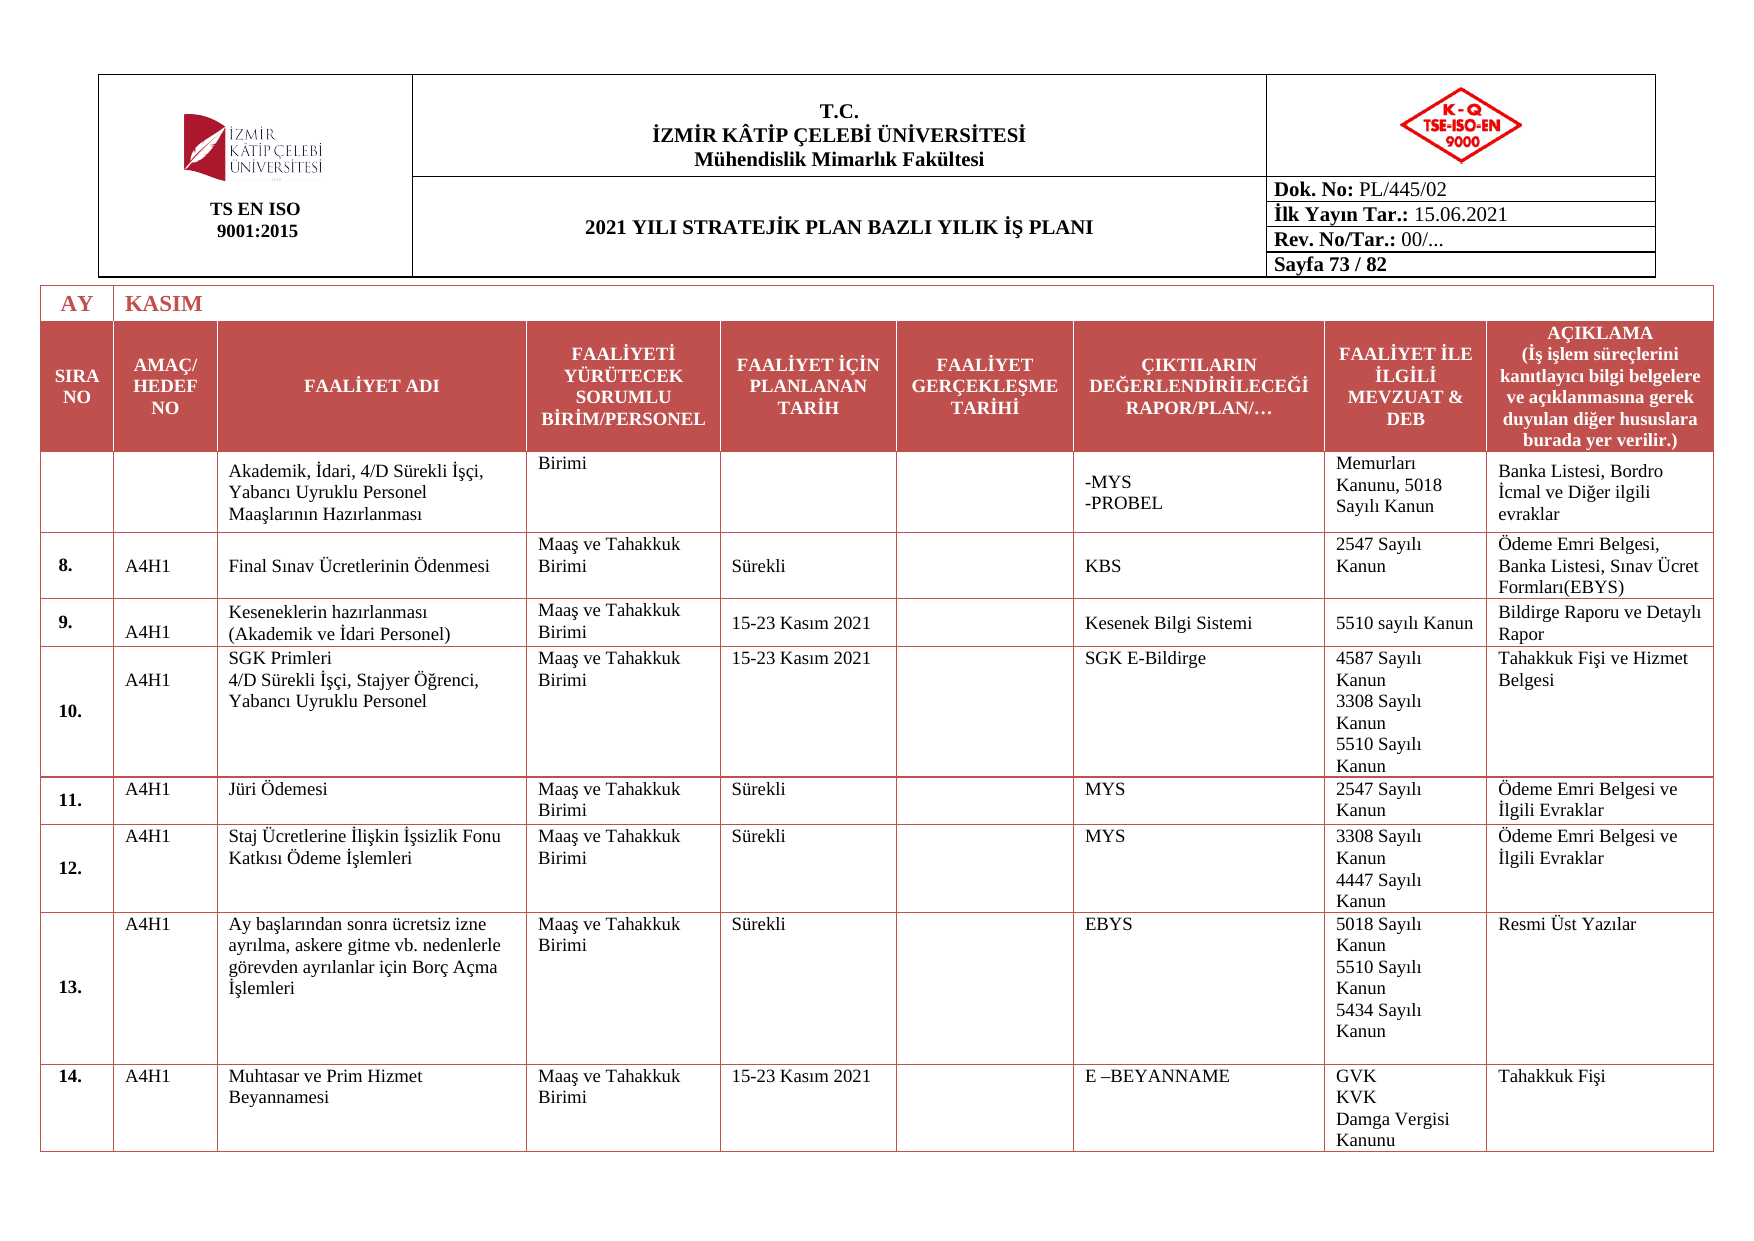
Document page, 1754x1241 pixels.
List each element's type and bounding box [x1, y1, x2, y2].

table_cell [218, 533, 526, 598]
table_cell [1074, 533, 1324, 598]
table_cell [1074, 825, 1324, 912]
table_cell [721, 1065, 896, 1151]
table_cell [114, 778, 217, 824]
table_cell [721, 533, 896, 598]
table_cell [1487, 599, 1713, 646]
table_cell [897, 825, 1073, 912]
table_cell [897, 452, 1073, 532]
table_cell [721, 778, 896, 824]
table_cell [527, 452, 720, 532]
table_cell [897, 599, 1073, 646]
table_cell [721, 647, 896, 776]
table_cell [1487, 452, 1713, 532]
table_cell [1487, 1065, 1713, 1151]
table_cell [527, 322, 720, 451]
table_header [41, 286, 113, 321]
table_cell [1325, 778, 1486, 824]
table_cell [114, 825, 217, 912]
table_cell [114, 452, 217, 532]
picture [1400, 87, 1522, 164]
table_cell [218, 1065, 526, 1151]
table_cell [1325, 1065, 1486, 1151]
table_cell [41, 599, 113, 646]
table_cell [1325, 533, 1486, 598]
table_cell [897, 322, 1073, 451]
picture [171, 103, 340, 198]
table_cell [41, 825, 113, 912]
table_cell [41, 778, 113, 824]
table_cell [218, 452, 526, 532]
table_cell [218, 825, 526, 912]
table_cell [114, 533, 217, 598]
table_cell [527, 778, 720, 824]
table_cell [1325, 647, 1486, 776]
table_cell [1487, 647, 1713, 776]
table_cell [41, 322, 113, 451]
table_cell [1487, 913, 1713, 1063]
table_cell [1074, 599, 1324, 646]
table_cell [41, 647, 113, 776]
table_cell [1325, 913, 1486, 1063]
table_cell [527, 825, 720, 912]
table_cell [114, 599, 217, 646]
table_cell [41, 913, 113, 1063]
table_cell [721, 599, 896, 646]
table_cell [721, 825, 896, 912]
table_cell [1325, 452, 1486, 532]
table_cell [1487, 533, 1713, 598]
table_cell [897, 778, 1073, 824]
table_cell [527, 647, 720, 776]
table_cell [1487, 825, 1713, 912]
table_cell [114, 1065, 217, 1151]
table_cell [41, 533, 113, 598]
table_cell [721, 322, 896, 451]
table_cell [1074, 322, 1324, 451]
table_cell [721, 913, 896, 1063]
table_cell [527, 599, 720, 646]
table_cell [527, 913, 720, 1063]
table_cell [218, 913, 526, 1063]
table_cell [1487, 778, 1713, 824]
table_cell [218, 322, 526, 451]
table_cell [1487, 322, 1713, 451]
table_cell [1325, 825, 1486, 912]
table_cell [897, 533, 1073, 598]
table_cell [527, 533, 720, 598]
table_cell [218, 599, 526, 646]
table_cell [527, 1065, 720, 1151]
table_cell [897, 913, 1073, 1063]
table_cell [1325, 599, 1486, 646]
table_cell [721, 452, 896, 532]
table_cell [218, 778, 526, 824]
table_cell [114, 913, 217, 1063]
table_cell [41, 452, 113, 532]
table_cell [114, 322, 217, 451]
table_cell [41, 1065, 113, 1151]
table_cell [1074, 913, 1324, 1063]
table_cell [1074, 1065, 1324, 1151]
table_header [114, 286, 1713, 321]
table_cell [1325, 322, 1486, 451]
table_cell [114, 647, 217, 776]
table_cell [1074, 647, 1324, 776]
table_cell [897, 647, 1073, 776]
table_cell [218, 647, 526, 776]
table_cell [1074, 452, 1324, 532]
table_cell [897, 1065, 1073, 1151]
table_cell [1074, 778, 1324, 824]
